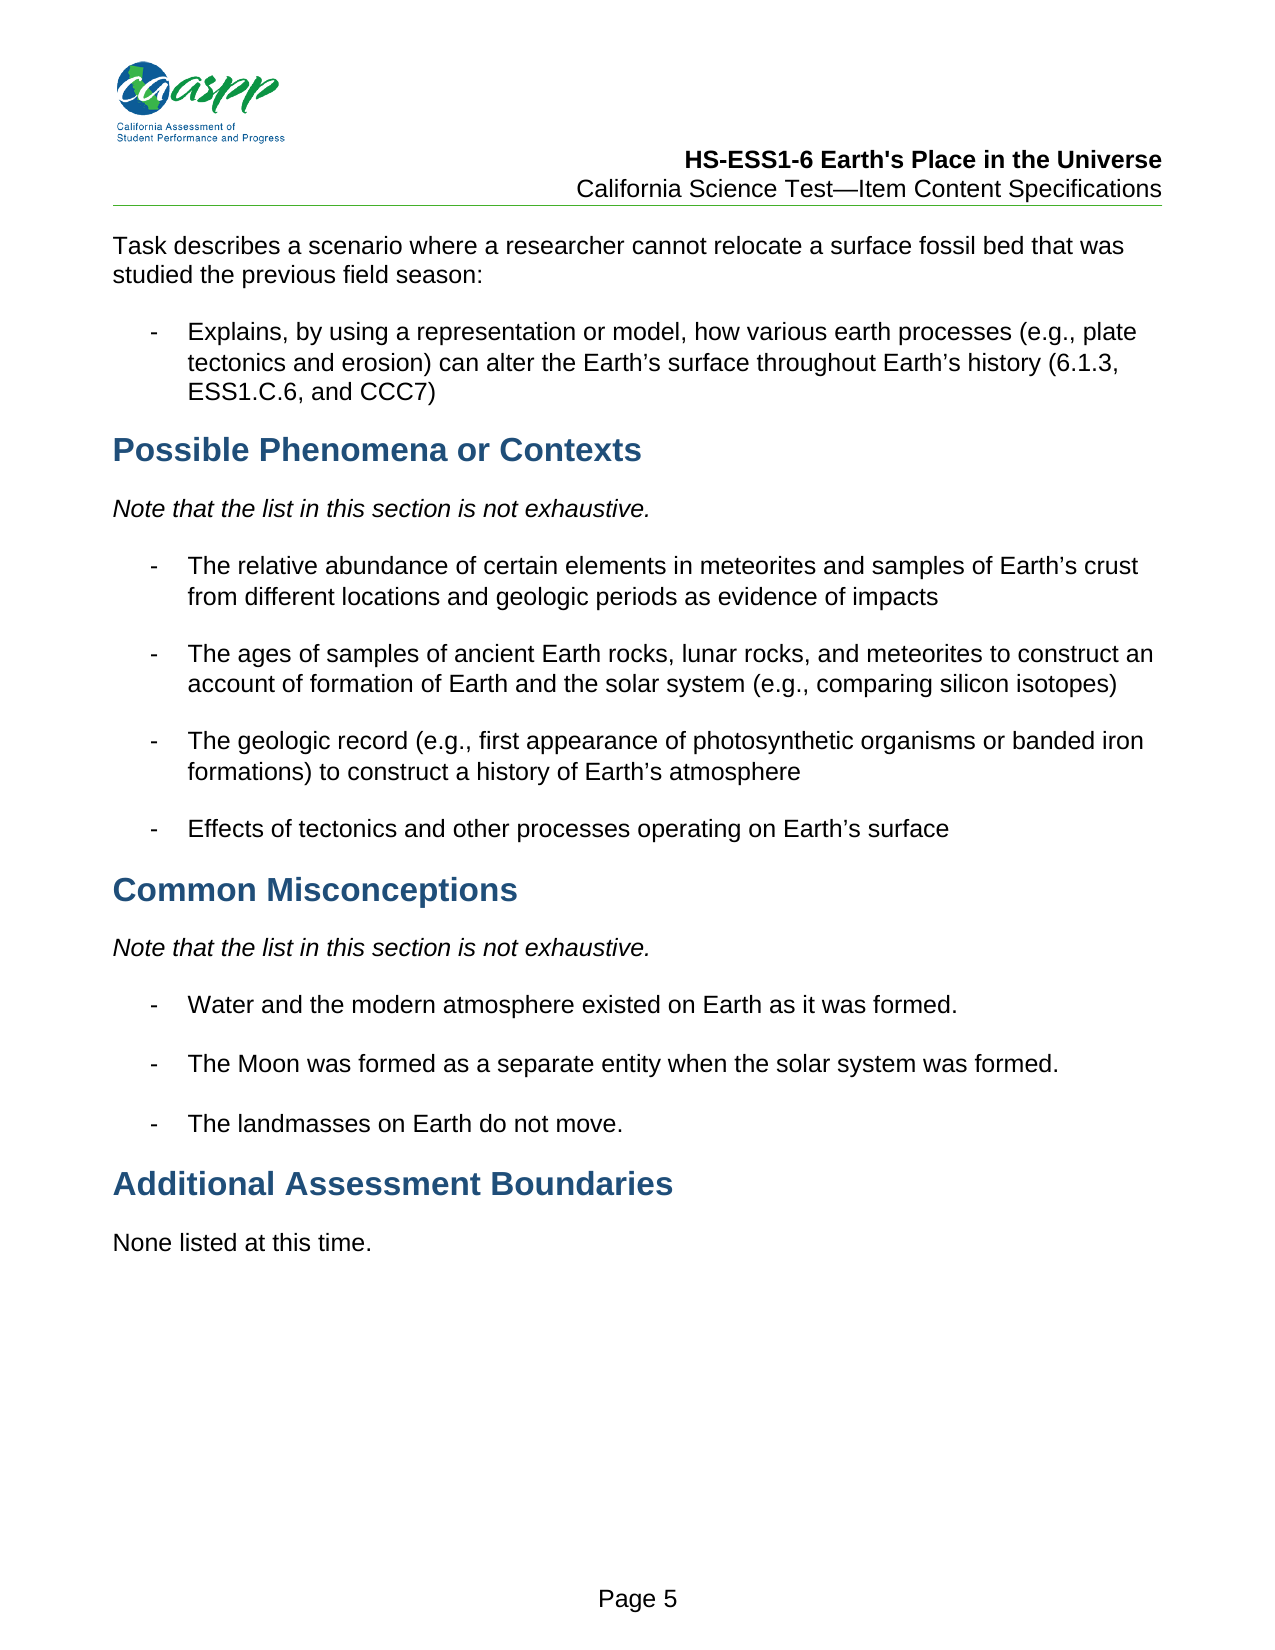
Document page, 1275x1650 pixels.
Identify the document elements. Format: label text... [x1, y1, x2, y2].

text Water and the modern atmosphere existed on Earth as it was formed. [150, 987, 1162, 1021]
text The landmasses on Earth do not move. [150, 1105, 1162, 1139]
subtitle Additional Assessment Boundaries [112, 1164, 1162, 1203]
picture [112, 60, 287, 146]
text Note that the list in this section is not exhaustive. [112, 494, 1162, 522]
text Explains, by using a representation or model, how various earth processes (e.g., plate tectonics and erosion) can alter the Earth’s surface throughout Earth’s history (6.1.3, ESS1.C.6, and CCC7) [150, 314, 1162, 405]
text Note that the list in this section is not exhaustive. [112, 933, 1162, 962]
text The Moon was formed as a separate entity when the solar system was formed. [150, 1046, 1162, 1080]
text The geologic record (e.g., first appearance of photosynthetic organisms or banded iron formations) to construct a history of Earth’s atmosphere [150, 723, 1162, 786]
text None listed at this time. [112, 1228, 1162, 1256]
text Effects of tectonics and other processes operating on Earth’s surface [150, 811, 1162, 845]
text The ages of samples of ancient Earth rocks, lunar rocks, and meteorites to construct an account of formation of Earth and the solar system (e.g., comparing silicon isotopes) [150, 635, 1162, 698]
text The relative abundance of certain elements in meteorites and samples of Earth’s crust from different locations and geologic periods as evidence of impacts [150, 547, 1162, 610]
subtitle Common Misconceptions [112, 870, 1162, 908]
subtitle Possible Phenomena or Contexts [112, 430, 1162, 469]
text Task describes a scenario where a researcher cannot relocate a surface fossil bed that was studied the previous field season: [112, 231, 1162, 289]
